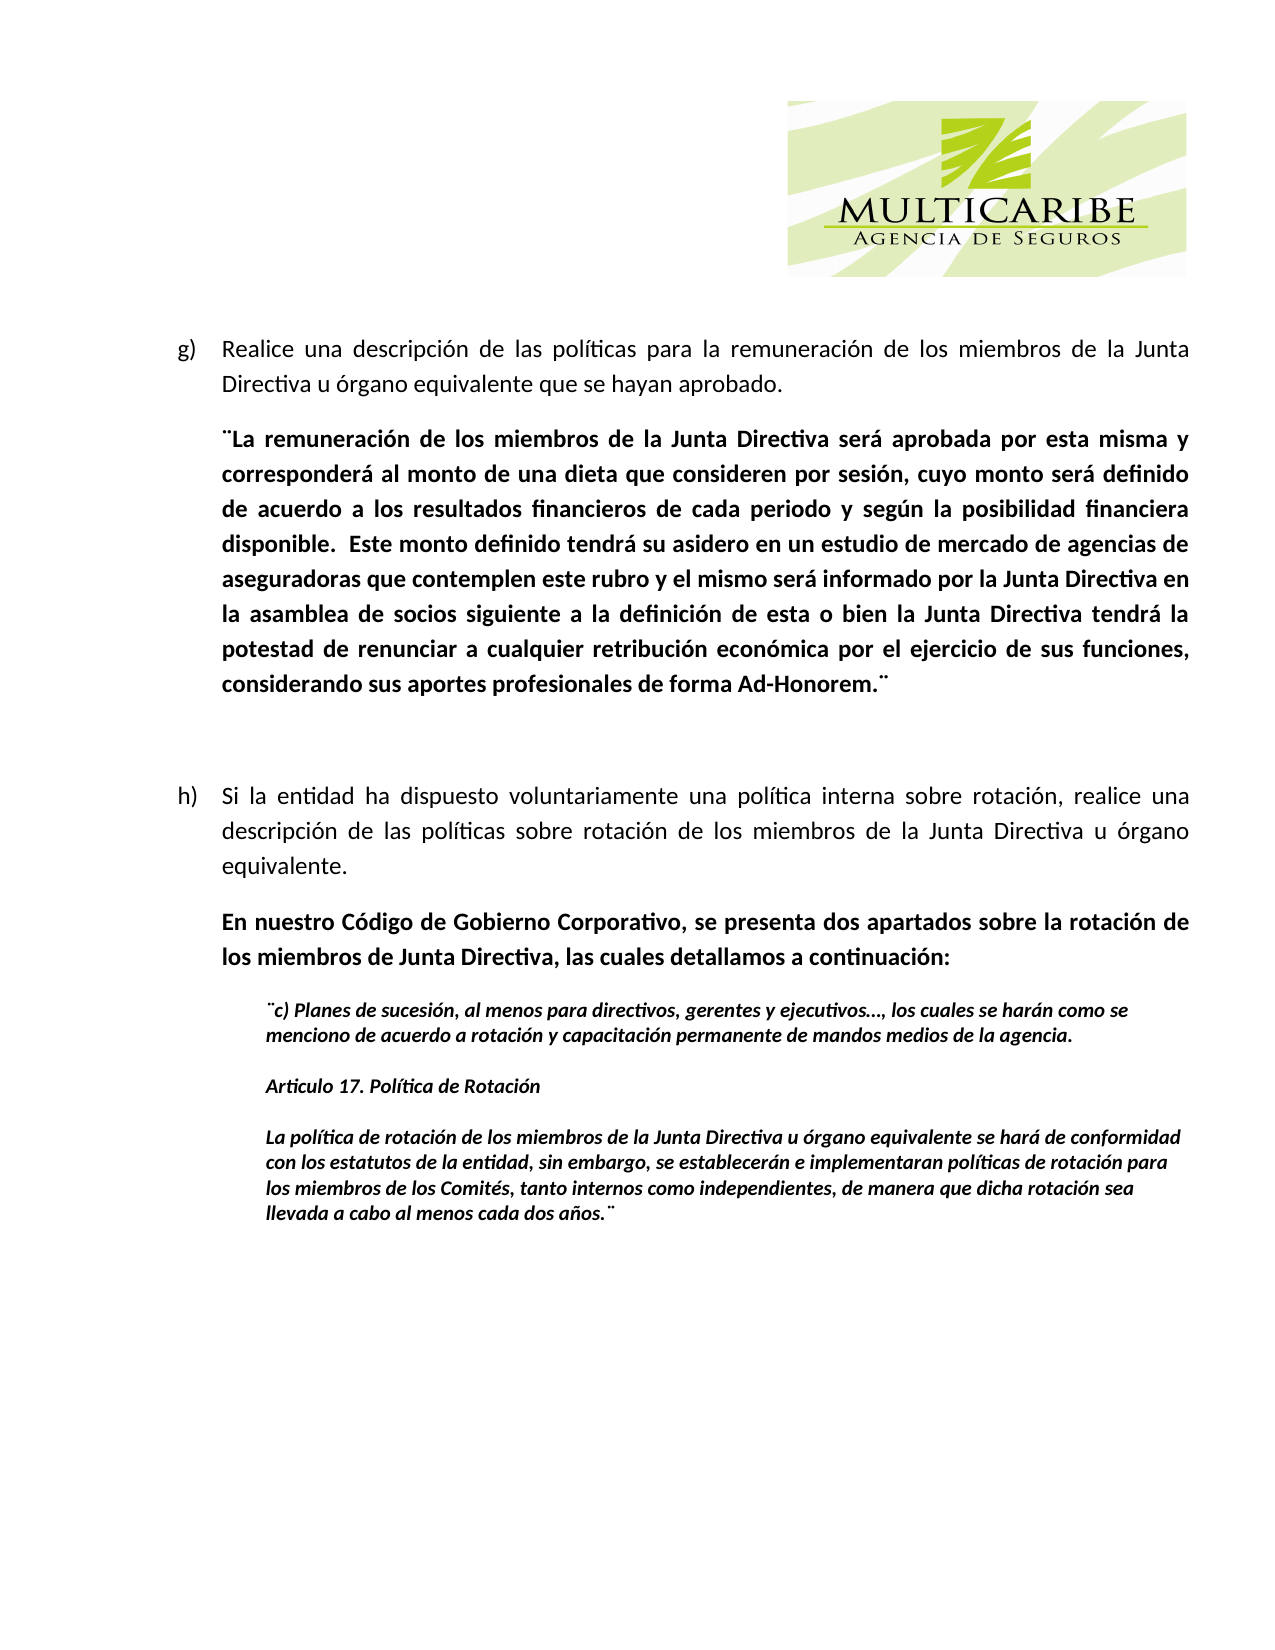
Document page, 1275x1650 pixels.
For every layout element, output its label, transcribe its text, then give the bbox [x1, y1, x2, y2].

picture [787, 101, 1187, 277]
text En nuestro Código de Gobierno Corporativo, se presenta dos apartados sobre la rotación de los miembros de Junta Directiva, las cuales detallamos a continuación: [222, 906, 1191, 972]
text ¨La remuneración de los miembros de la Junta Directiva será aprobada por esta misma y corresponderá al monto de una dieta que consideren por sesión, cuyo monto será definido de acuerdo a los resultados financieros de cada periodo y según la posibilidad financiera disponible. Este monto definido tendrá su asidero en un estudio de mercado de agencias de aseguradoras que contemplen este rubro y el mismo será informado por la Junta Directiva en la asamblea de socios siguiente a la definición de esta o bien la Junta Directiva tendrá la potestad de renunciar a cualquier retribución económica por el ejercicio de sus funciones, considerando sus aportes profesionales de forma Ad-Honorem.¨ [222, 423, 1191, 699]
text Articulo 17. Política de Rotación [266, 1073, 1186, 1098]
text h) Si la entidad ha dispuesto voluntariamente una política interna sobre rotación, realice una descripción de las políticas sobre rotación de los miembros de la Junta Directiva u órgano equivalente. [177, 780, 1191, 881]
text g) Realice una descripción de las políticas para la remuneración de los miembros de la Junta Directiva u órgano equivalente que se hayan aprobado. [177, 333, 1191, 398]
text ¨c) Planes de sucesión, al menos para directivos, gerentes y ejecutivos…, los cuales se harán como se menciono de acuerdo a rotación y capacitación permanente de mandos medios de la agencia. [266, 997, 1186, 1048]
text La política de rotación de los miembros de la Junta Directiva u órgano equivalente se hará de conformidad con los estatutos de la entidad, sin embargo, se establecerán e implementaran políticas de rotación para los miembros de los Comités, tanto internos como independientes, de manera que dicha rotación sea llevada a cabo al menos cada dos años.¨ [266, 1124, 1186, 1226]
